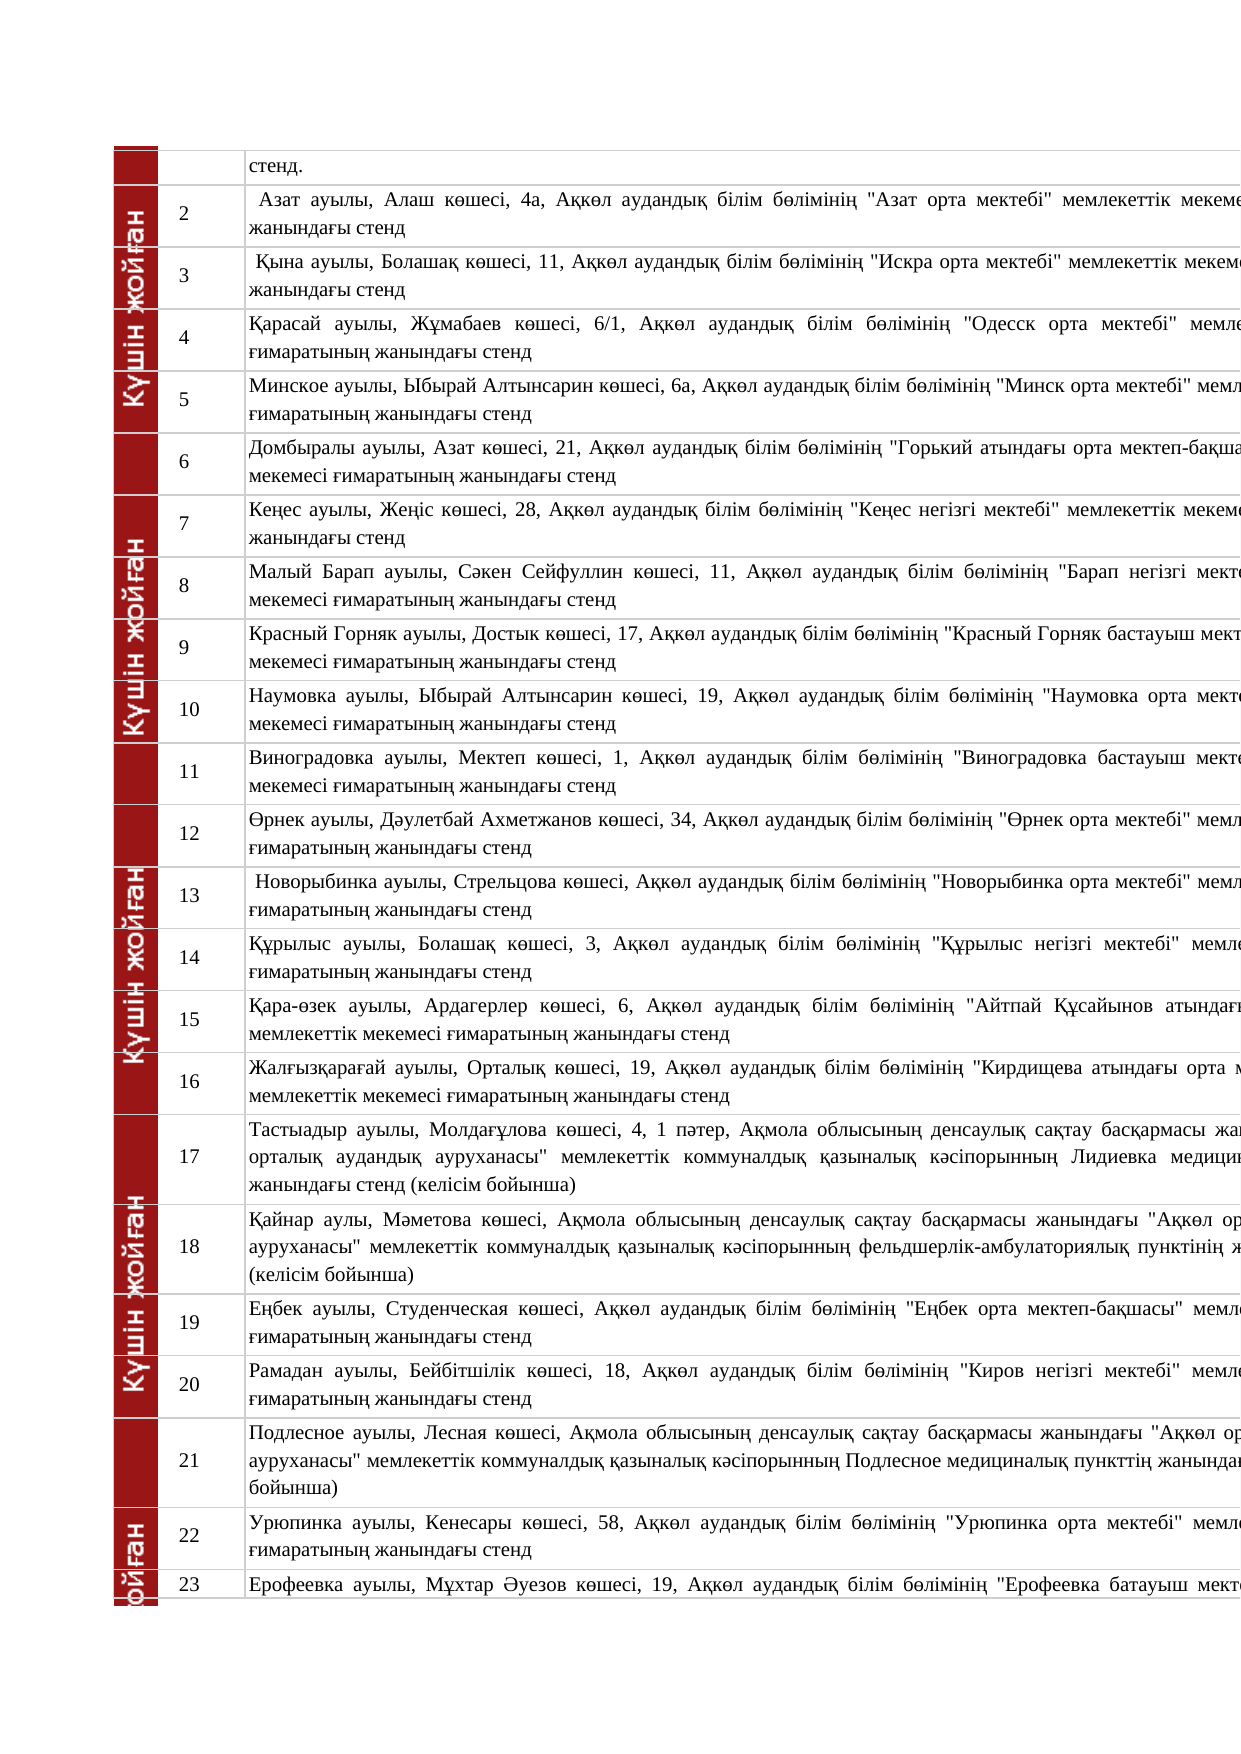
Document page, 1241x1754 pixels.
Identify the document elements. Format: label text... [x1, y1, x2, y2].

table_cell 10 [114, 681, 244, 742]
table_cell Қайнар аулы, Мәметова көшесі, Ақмола облысының денсаулық сақтау басқармасы жанындағы "Ақкөл орталық аудандық ауруханасы" мемлекеттік коммуналдық қазыналық кәсіпорынның фельдшерлік-амбулаториялық пунктінің жанындағы стенд (келісім бойынша) [246, 1205, 1240, 1293]
table_cell 20 [114, 1356, 244, 1417]
table_cell 5 [114, 372, 244, 432]
table_cell 15 [114, 991, 244, 1052]
table_cell 1 [114, 151, 244, 184]
table_cell Қына ауылы, Болашақ көшесі, 11, Ақкөл аудандық білім бөлімінің "Искра орта мектебі" мемлекеттік мекемесі ғимаратының жанындағы стенд [246, 248, 1240, 308]
table_cell Минское ауылы, Ыбырай Алтынсарин көшесі, 6а, Ақкөл аудандық білім бөлімінің "Минск орта мектебі" мемлекеттік мекемесі ғимаратының жанындағы стенд [246, 372, 1240, 432]
table_cell Урюпинка ауылы, Кенесары көшесі, 58, Ақкөл аудандық білім бөлімінің "Урюпинка орта мектебі" мемлекеттік мекемесі ғимаратының жанындағы стенд [246, 1508, 1240, 1569]
table_cell 19 [114, 1295, 244, 1355]
table_cell Наумовка ауылы, Ыбырай Алтынсарин көшесі, 19, Ақкөл аудандық білім бөлімінің "Наумовка орта мектебі" мемлекеттік мекемесі ғимаратының жанындағы стенд [246, 681, 1240, 742]
table_cell Виноградовка ауылы, Мектеп көшесі, 1, Ақкөл аудандық білім бөлімінің "Виноградовка бастауыш мектебі" мемлекеттік мекемесі ғимаратының жанындағы стенд [246, 744, 1240, 804]
table_cell Еңбек ауылы, Студенческая көшесі, Ақкөл аудандық білім бөлімінің "Еңбек орта мектеп-бақшасы" мемлекеттік мекемесі ғимаратының жанындағы стенд [246, 1295, 1240, 1355]
table_cell 2 [114, 186, 244, 246]
table_cell 14 [114, 929, 244, 990]
table_cell 23 [114, 1570, 244, 1597]
table_cell 18 [114, 1205, 244, 1293]
table_cell 12 [114, 805, 244, 866]
table_cell 4 [114, 310, 244, 370]
table_cell Домбыралы ауылы, Азат көшесі, 21, Ақкөл аудандық білім бөлімінің "Горький атындағы орта мектеп-бақшасы" мемлекеттік мекемесі ғимаратының жанындағы стенд [246, 434, 1240, 494]
table_cell Малый Барап ауылы, Сәкен Сейфуллин көшесі, 11, Ақкөл аудандық білім бөлімінің "Барап негізгі мектебі" мемлекеттік мекемесі ғимаратының жанындағы стенд [246, 558, 1240, 618]
table_cell Қара-өзек ауылы, Ардагерлер көшесі, 6, Ақкөл аудандық білім бөлімінің "Айтпай Құсайынов атындағы орта мектебі" мемлекеттік мекемесі ғимаратының жанындағы стенд [246, 991, 1240, 1052]
table_cell Рамадан ауылы, Бейбітшілік көшесі, 18, Ақкөл аудандық білім бөлімінің "Киров негізгі мектебі" мемлекеттік мекемесі ғимаратының жанындағы стенд [246, 1356, 1240, 1417]
table_cell 7 [114, 496, 244, 556]
table_cell Тастыадыр ауылы, Молдағұлова көшесі, 4, 1 пәтер, Ақмола облысының денсаулық сақтау басқармасы жанындағы "Ақкөл орталық аудандық ауруханасы" мемлекеттік коммуналдық қазыналық кәсіпорынның Лидиевка медициналық пунктінің жанындағы стенд (келісім бойынша) [246, 1115, 1240, 1204]
table_cell 9 [114, 620, 244, 680]
table_cell 22 [114, 1508, 244, 1569]
table_cell Кеңес ауылы, Жеңіс көшесі, 28, Ақкөл аудандық білім бөлімінің "Кеңес негізгі мектебі" мемлекеттік мекемесі ғимаратының жанындағы стенд [246, 496, 1240, 556]
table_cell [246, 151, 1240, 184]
table_cell 8 [114, 558, 244, 618]
table_cell 13 [114, 868, 244, 928]
table_cell Қарасай ауылы, Жұмабаев көшесі, 6/1, Ақкөл аудандық білім бөлімінің "Одесск орта мектебі" мемлекеттік мекемесі ғимаратының жанындағы стенд [246, 310, 1240, 370]
table_cell 16 [114, 1053, 244, 1114]
table_cell Өрнек ауылы, Дәулетбай Ахметжанов көшесі, 34, Ақкөл аудандық білім бөлімінің "Өрнек орта мектебі" мемлекеттік мекемесі ғимаратының жанындағы стенд [246, 805, 1240, 866]
table_cell 17 [114, 1115, 244, 1204]
picture [114, 146, 158, 150]
table_cell Құрылыс ауылы, Болашақ көшесі, 3, Ақкөл аудандық білім бөлімінің "Құрылыс негізгі мектебі" мемлекеттік мекемесі ғимаратының жанындағы стенд [246, 929, 1240, 990]
table_cell 6 [114, 434, 244, 494]
table_cell Подлесное ауылы, Лесная көшесі, Ақмола облысының денсаулық сақтау басқармасы жанындағы "Ақкөл орталық аудандық ауруханасы" мемлекеттік коммуналдық қазыналық кәсіпорынның Подлесное медициналық пункттің жанындағы стенд (келісім бойынша) [246, 1419, 1240, 1507]
table_cell Жалғызқарағай ауылы, Орталық көшесі, 19, Ақкөл аудандық білім бөлімінің "Кирдищева атындағы орта мектеп-бақшасы" мемлекеттік мекемесі ғимаратының жанындағы стенд [246, 1053, 1240, 1114]
table_cell 21 [114, 1419, 244, 1507]
table_cell 11 [114, 744, 244, 804]
table_cell 3 [114, 248, 244, 308]
picture [114, 1599, 158, 1606]
table_cell Новорыбинка ауылы, Стрельцова көшесі, Ақкөл аудандық білім бөлімінің "Новорыбинка орта мектебі" мемлекеттік мекемесі ғимаратының жанындағы стенд [246, 868, 1240, 928]
table_cell Красный Горняк ауылы, Достык көшесі, 17, Ақкөл аудандық білім бөлімінің "Красный Горняк бастауыш мектебі" мемлекеттік мекемесі ғимаратының жанындағы стенд [246, 620, 1240, 680]
table_cell Азат ауылы, Алаш көшесі, 4а, Ақкөл аудандық білім бөлімінің "Азат орта мектебі" мемлекеттік мекемесі ғимаратының жанындағы стенд [246, 186, 1240, 246]
